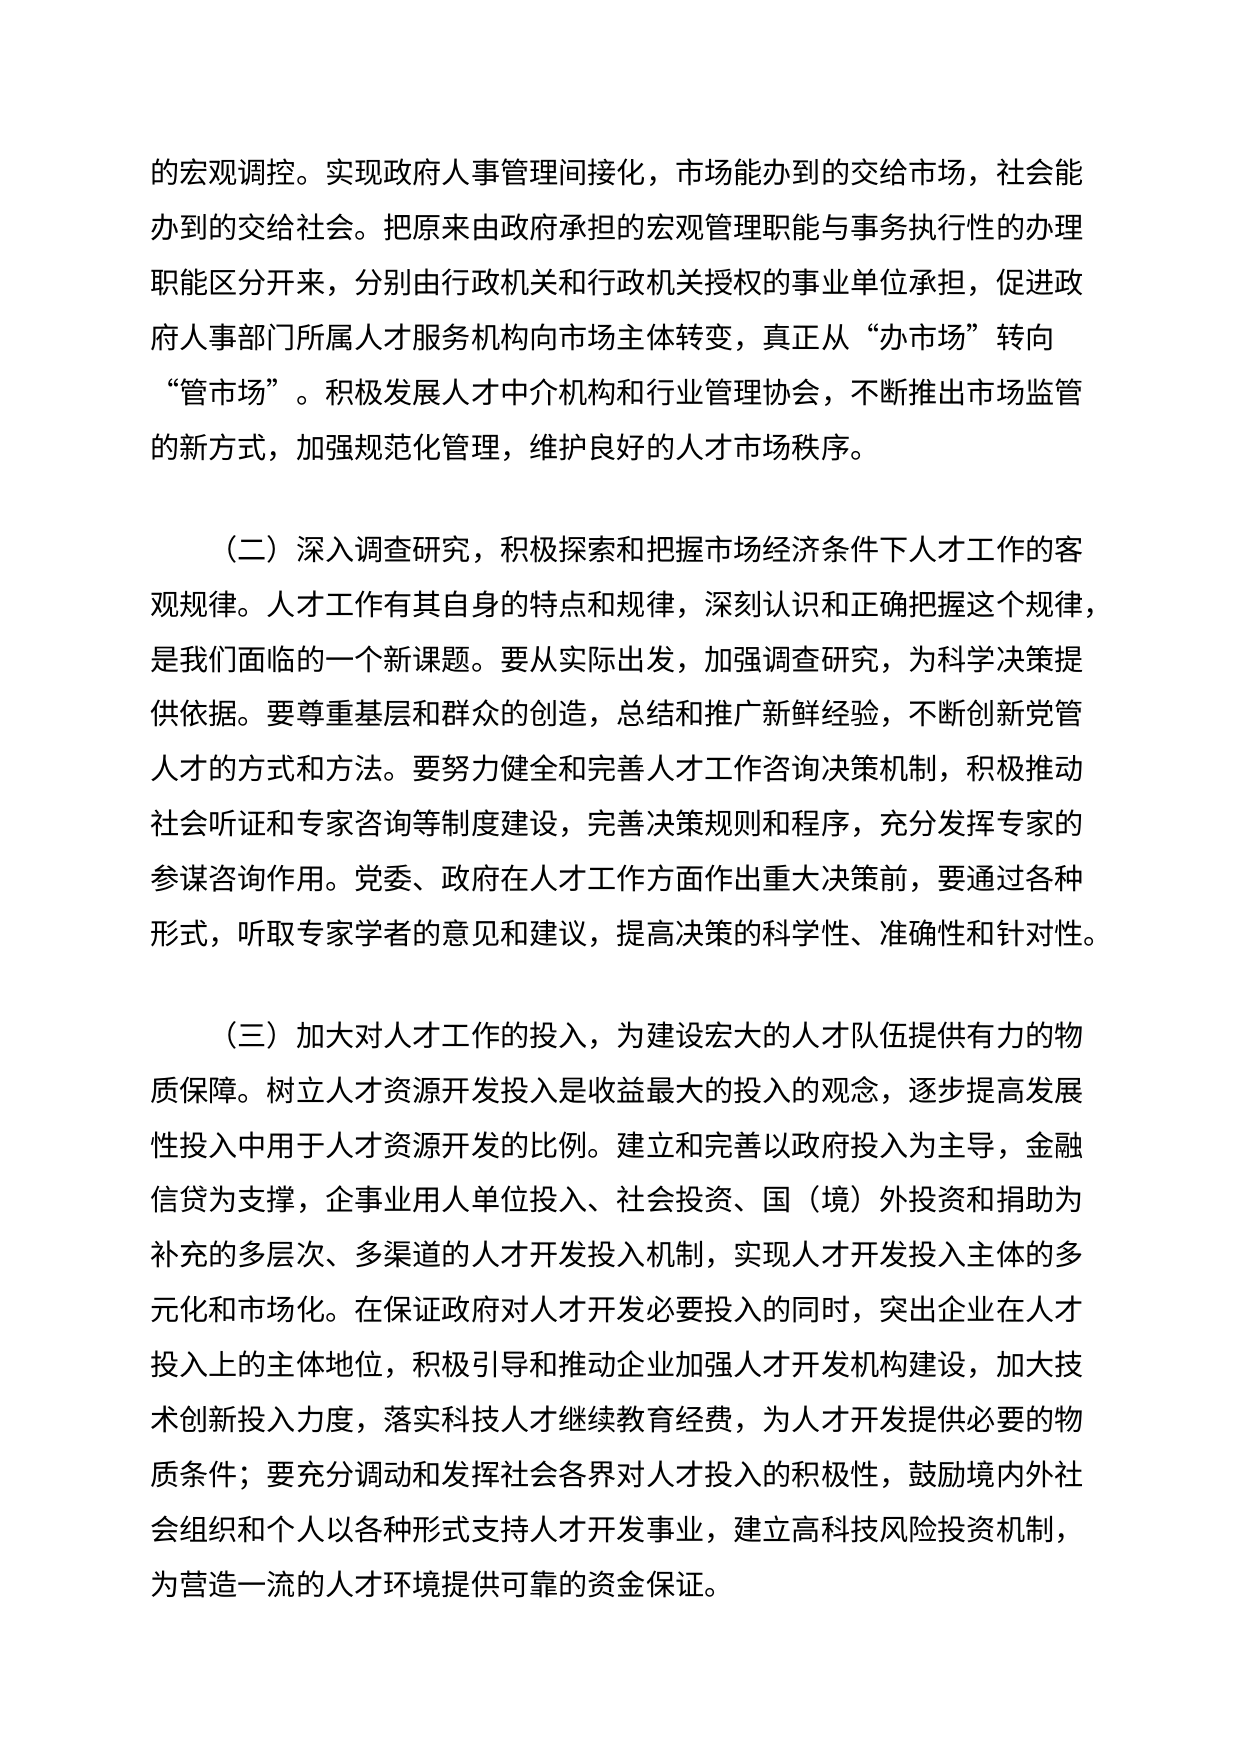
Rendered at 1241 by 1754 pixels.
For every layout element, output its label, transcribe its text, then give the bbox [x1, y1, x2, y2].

text （三）加大对人才工作的投入，为建设宏大的人才队伍提供有力的物质保障。树立人才资源开发投入是收益最大的投入的观念，逐步提高发展性投入中用于人才资源开发的比例。建立和完善以政府投入为主导，金融信贷为支撑，企事业用人单位投入、社会投资、国（境）外投资和捐助为补充的多层次、多渠道的人才开发投入机制，实现人才开发投入主体的多元化和市场化。在保证政府对人才开发必要投入的同时，突出企业在人才投入上的主体地位，积极引导和推动企业加强人才开发机构建设，加大技术创新投入力度，落实科技人才继续教育经费，为人才开发提供必要的物质条件；要充分调动和发挥社会各界对人才投入的积极性，鼓励境内外社会组织和个人以各种形式支持人才开发事业，建立高科技风险投资机制，为营造一流的人才环境提供可靠的资金保证。 [150, 1012, 1090, 1603]
text （二）深入调查研究，积极探索和把握市场经济条件下人才工作的客观规律。人才工作有其自身的特点和规律，深刻认识和正确把握这个规律，是我们面临的一个新课题。要从实际出发，加强调查研究，为科学决策提供依据。要尊重基层和群众的创造，总结和推广新鲜经验，不断创新党管人才的方式和方法。要努力健全和完善人才工作咨询决策机制，积极推动社会听证和专家咨询等制度建设，完善决策规则和程序，充分发挥专家的参谋咨询作用。党委、政府在人才工作方面作出重大决策前，要通过各种形式，听取专家学者的意见和建议，提高决策的科学性、准确性和针对性。 [150, 526, 1090, 953]
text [150, 150, 1090, 467]
